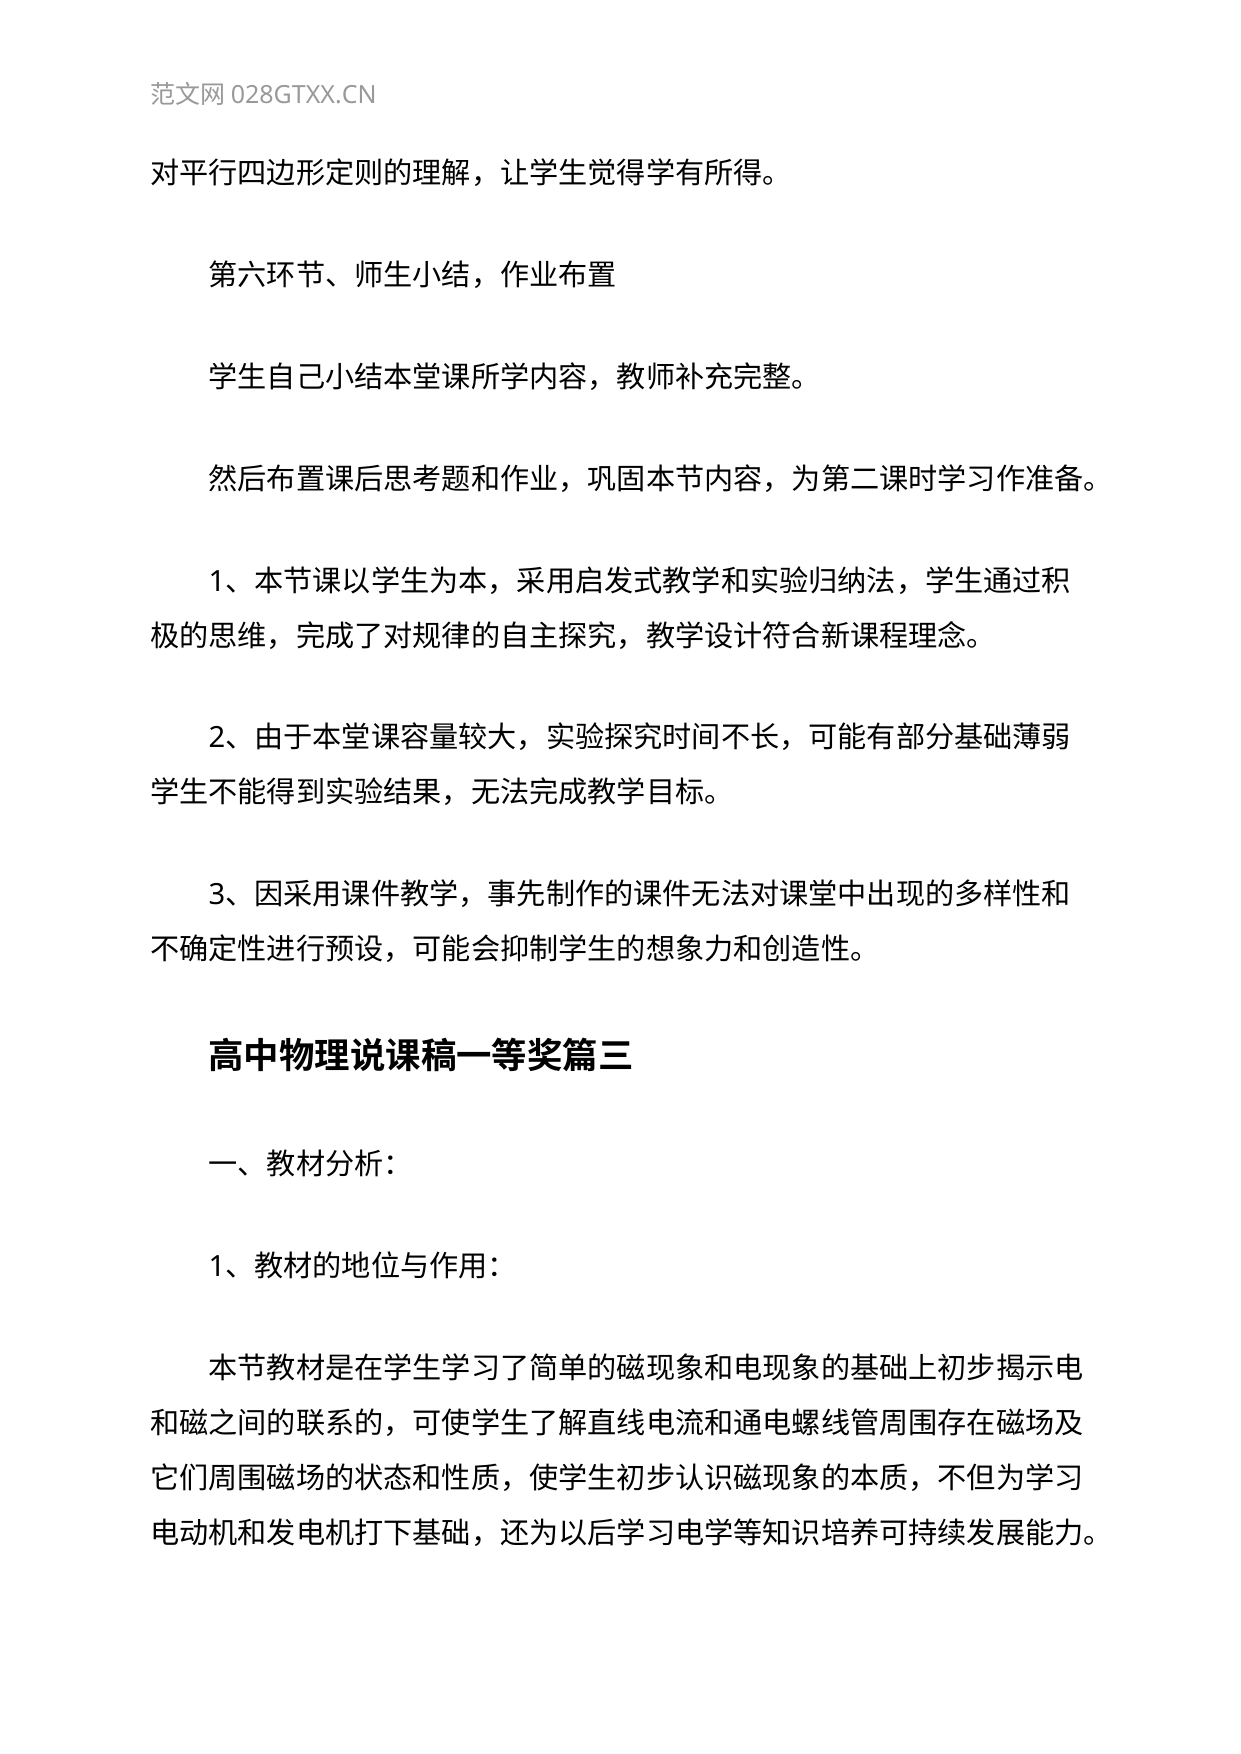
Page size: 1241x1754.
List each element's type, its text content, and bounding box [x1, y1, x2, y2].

text 一、教材分析： [150, 1141, 1090, 1183]
text 学生自己小结本堂课所学内容，教师补充完整。 [150, 353, 1090, 396]
text 3、因采用课件教学，事先制作的课件无法对课堂中出现的多样性和不确定性进行预设，可能会抑制学生的想象力和创造性。 [150, 871, 1090, 968]
text 1、教材的地位与作用： [150, 1243, 1090, 1285]
text 1、本节课以学生为本，采用启发式教学和实验归纳法，学生通过积极的思维，完成了对规律的自主探究，教学设计符合新课程理念。 [150, 557, 1090, 654]
text 第六环节、师生小结，作业布置 [150, 252, 1090, 294]
text 2、由于本堂课容量较大，实验探究时间不长，可能有部分基础薄弱学生不能得到实验结果，无法完成教学目标。 [150, 714, 1090, 811]
text 本节教材是在学生学习了简单的磁现象和电现象的基础上初步揭示电和磁之间的联系的，可使学生了解直线电流和通电螺线管周围存在磁场及它们周围磁场的状态和性质，使学生初步认识磁现象的本质，不但为学习电动机和发电机打下基础，还为以后学习电学等知识培养可持续发展能力。 [150, 1344, 1090, 1552]
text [150, 150, 1090, 192]
text 然后布置课后思考题和作业，巩固本节内容，为第二课时学习作准备。 [150, 455, 1090, 498]
text 高中物理说课稿一等奖篇三 [150, 1027, 1090, 1079]
